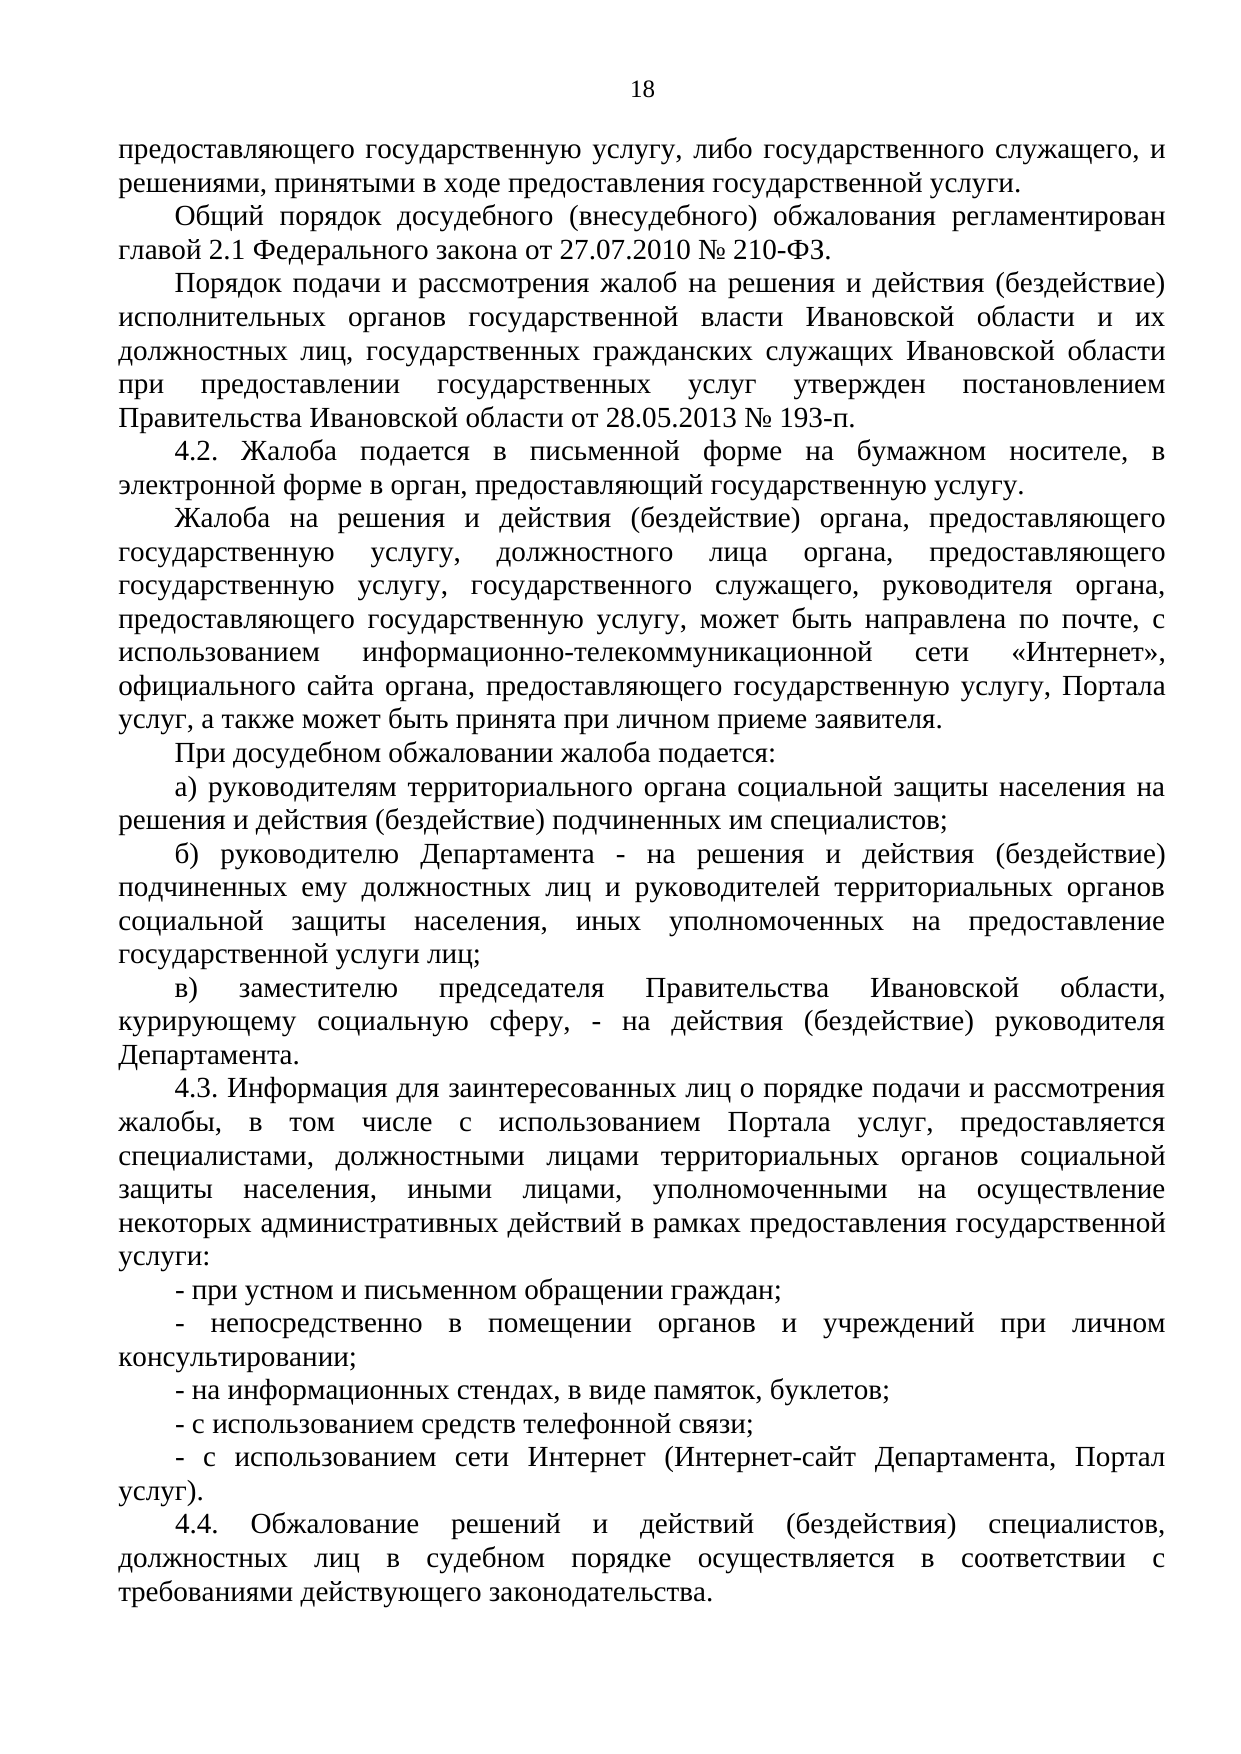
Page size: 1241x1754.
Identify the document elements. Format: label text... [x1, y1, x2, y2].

text Порядок подачи и рассмотрения жалоб на решения и действия (бездействие) исполнительных органов государственной власти Ивановской области и их должностных лиц, государственных гражданских служащих Ивановской области при предоставлении государственных услуг утвержден постановлением Правительства Ивановской области от 28.05.2013 № 193-п. [118, 266, 1166, 433]
text - с использованием сети Интернет (Интернет-сайт Департамента, Портал услуг). [118, 1439, 1166, 1507]
text 4.2. Жалоба подается в письменной форме на бумажном носителе, в электронной форме в орган, предоставляющий государственную услугу. [118, 433, 1166, 500]
text Общий порядок досудебного (внесудебного) обжалования регламентирован главой 2.1 Федерального закона от 27.07.2010 № 210-ФЗ. [118, 198, 1166, 266]
text б) руководителю Департамента - на решения и действия (бездействие) подчиненных ему должностных лиц и руководителей территориальных органов социальной защиты населения, иных уполномоченных на предоставление государственной услуги лиц; [118, 836, 1166, 970]
text При досудебном обжаловании жалоба подается: [118, 735, 1166, 769]
text - при устном и письменном обращении граждан; [118, 1272, 1166, 1305]
text Жалоба на решения и действия (бездействие) органа, предоставляющего государственную услугу, должностного лица органа, предоставляющего государственную услугу, государственного служащего, руководителя органа, предоставляющего государственную услугу, может быть направлена по почте, с использованием информационно-телекоммуникационной сети «Интернет», официального сайта органа, предоставляющего государственную услугу, Портала услуг, а также может быть принята при личном приеме заявителя. [118, 500, 1166, 735]
text 4.3. Информация для заинтересованных лиц о порядке подачи и рассмотрения жалобы, в том числе с использованием Портала услуг, предоставляется специалистами, должностными лицами территориальных органов социальной защиты населения, иными лицами, уполномоченными на осуществление некоторых административных действий в рамках предоставления государственной услуги: [118, 1071, 1166, 1272]
text 4.4. Обжалование решений и действий (бездействия) специалистов, должностных лиц в судебном порядке осуществляется в соответствии с требованиями действующего законодательства. [118, 1507, 1166, 1607]
text - с использованием средств телефонной связи; [118, 1406, 1166, 1439]
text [118, 131, 1166, 198]
text - на информационных стендах, в виде памяток, буклетов; [118, 1372, 1166, 1406]
text а) руководителям территориального органа социальной защиты населения на решения и действия (бездействие) подчиненных им специалистов; [118, 769, 1166, 836]
text в) заместителю председателя Правительства Ивановской области, курирующему социальную сферу, - на действия (бездействие) руководителя Департамента. [118, 970, 1166, 1071]
text - непосредственно в помещении органов и учреждений при личном консультировании; [118, 1305, 1166, 1372]
